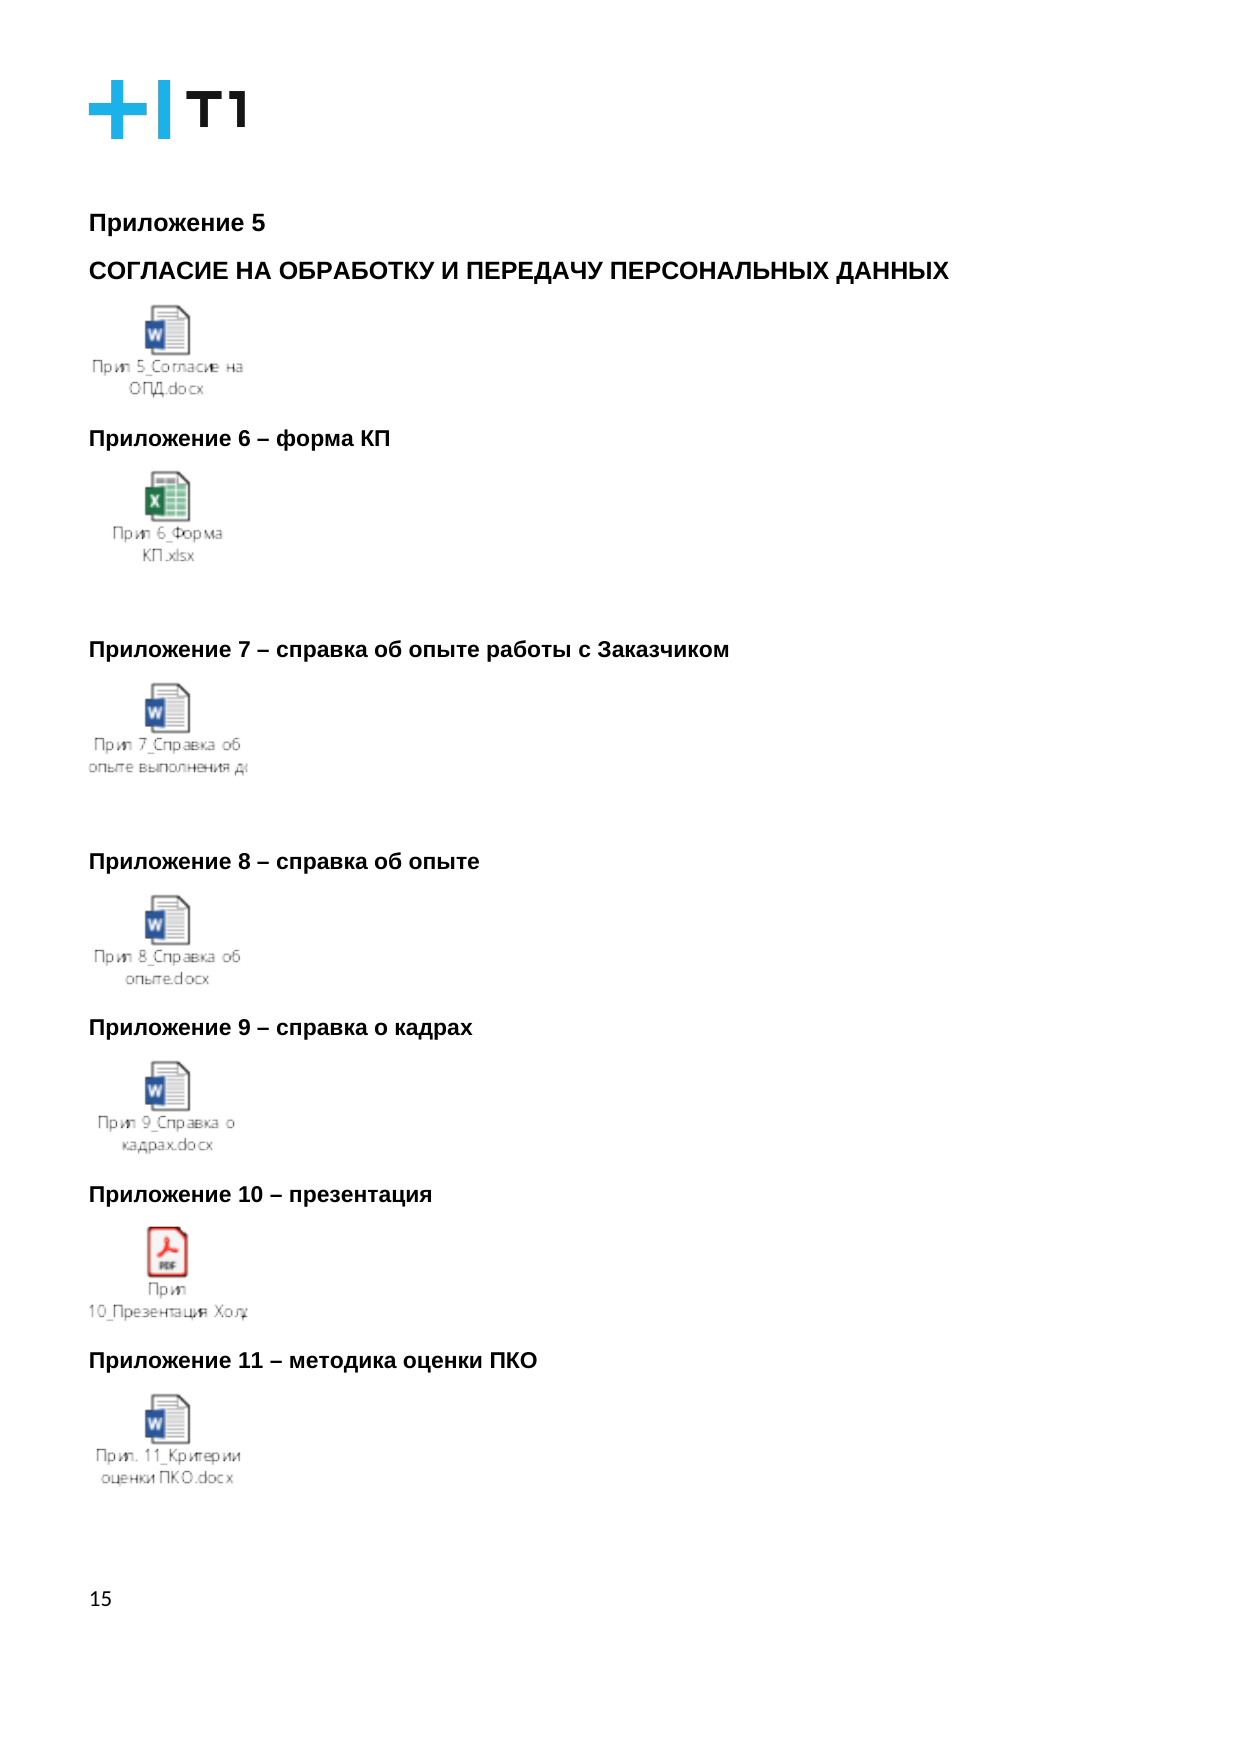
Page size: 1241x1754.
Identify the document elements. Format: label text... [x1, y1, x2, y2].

text Приложение 9 – справка о кадрах [89, 1014, 1152, 1041]
text СОГЛАСИЕ НА ОБРАБОТКУ И ПЕРЕДАЧУ ПЕРСОНАЛЬНЫХ ДАННЫХ [89, 256, 1152, 284]
text Приложение 7 – справка об опыте работы с Заказчиком [89, 636, 1152, 663]
text Приложение 10 – презентация [89, 1181, 1152, 1207]
text Приложение 8 – справка об опыте [89, 848, 1152, 874]
text Приложение 5 [89, 208, 1152, 237]
picture [88, 80, 245, 139]
text Приложение 6 – форма КП [89, 425, 1152, 451]
text Приложение 11 – методика оценки ПКО [89, 1347, 1152, 1374]
